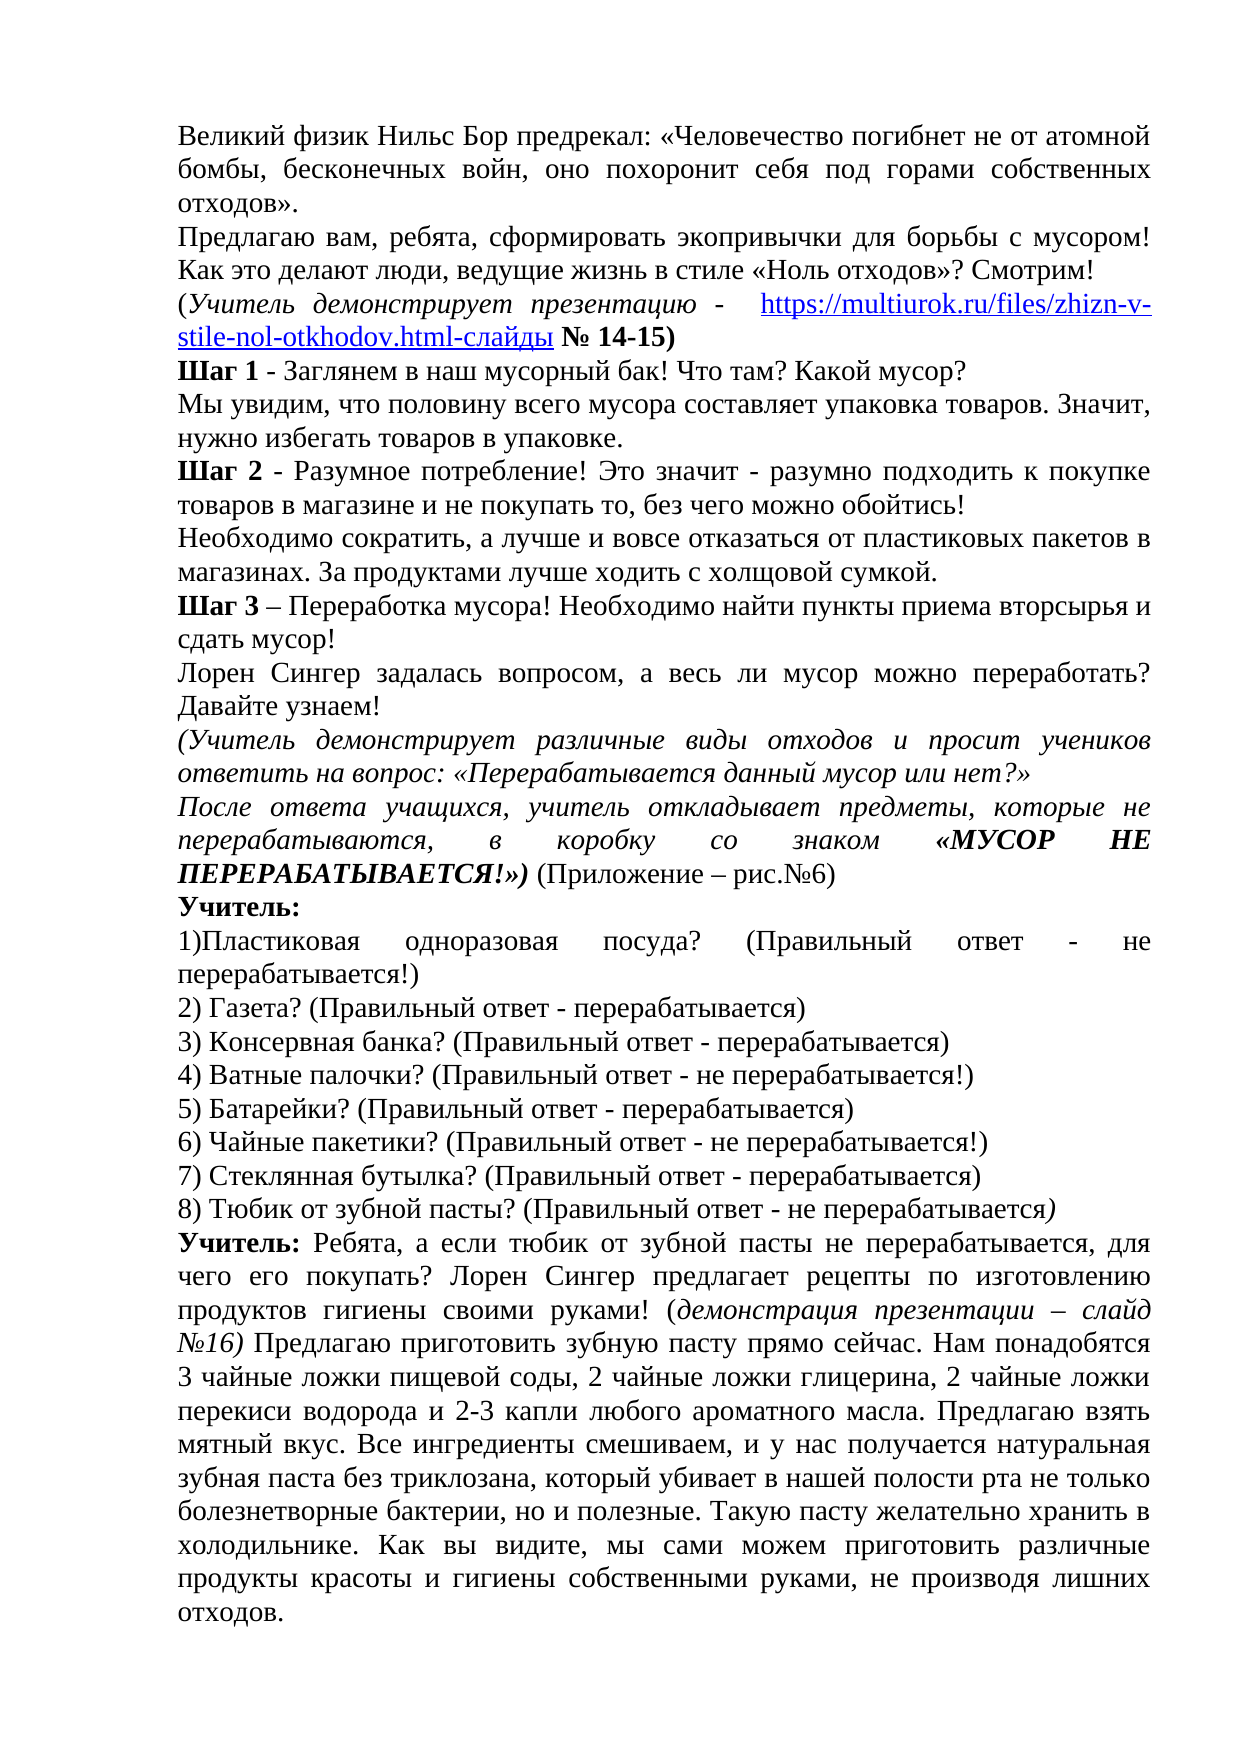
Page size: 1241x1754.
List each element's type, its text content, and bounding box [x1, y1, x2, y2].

text 3) Консервная банка? (Правильный ответ - перерабатывается) [177, 1024, 1152, 1057]
text 1)Пластиковая одноразовая посуда? (Правильный ответ - не перерабатывается!) [177, 923, 1152, 990]
text Необходимо сократить, а лучше и вовсе отказаться от пластиковых пакетов в магазинах. За продуктами лучше ходить с холщовой сумкой. [177, 521, 1152, 588]
text Шаг 1 - Заглянем в наш мусорный бак! Что там? Какой мусор? [177, 353, 1152, 386]
text Великий физик Нильс Бор предрекал: «Человечество погибнет не от атомной бомбы, бесконечных войн, оно похоронит себя под горами собственных отходов». [177, 118, 1152, 219]
text После ответа учащихся, учитель откладывает предметы, которые не перерабатываются, в коробку со знаком «МУСОР НЕ ПЕРЕРАБАТЫВАЕТСЯ!») (Приложение – рис.№6) [177, 789, 1152, 889]
text (Учитель демонстрирует презентацию - https://multiurok.ru/files/zhizn-v-stile-nol-otkhodov.html-слайды № 14-15) [177, 286, 1152, 353]
text 2) Газета? (Правильный ответ - перерабатывается) [177, 990, 1152, 1024]
text Учитель: [177, 889, 1152, 923]
text (Учитель демонстрирует различные виды отходов и просит учеников ответить на вопрос: «Перерабатывается данный мусор или нет?» [177, 722, 1152, 789]
text 6) Чайные пакетики? (Правильный ответ - не перерабатывается!) [177, 1124, 1152, 1158]
text 5) Батарейки? (Правильный ответ - перерабатывается) [177, 1091, 1152, 1124]
text Мы увидим, что половину всего мусора составляет упаковка товаров. Значит, нужно избегать товаров в упаковке. [177, 386, 1152, 453]
text Лорен Сингер задалась вопросом, а весь ли мусор можно переработать? Давайте узнаем! [177, 655, 1152, 722]
text Шаг 3 – Переработка мусора! Необходимо найти пункты приема вторсырья и сдать мусор! [177, 588, 1152, 655]
text Учитель: Ребята, а если тюбик от зубной пасты не перерабатывается, для чего его покупать? Лорен Сингер предлагает рецепты по изготовлению продуктов гигиены своими руками! (демонстрация презентации – слайд №16) Предлагаю приготовить зубную пасту прямо сейчас. Нам понадобятся 3 чайные ложки пищевой соды, 2 чайные ложки глицерина, 2 чайные ложки перекиси водорода и 2-3 капли любого ароматного масла. Предлагаю взять мятный вкус. Все ингредиенты смешиваем, и у нас получается натуральная зубная паста без триклозана, который убивает в нашей полости рта не только болезнетворные бактерии, но и полезные. Такую пасту желательно хранить в холодильнике. Как вы видите, мы сами можем приготовить различные продукты красоты и гигиены собственными руками, не производя лишних отходов. [177, 1225, 1152, 1627]
text 7) Стеклянная бутылка? (Правильный ответ - перерабатывается) [177, 1158, 1152, 1191]
text Предлагаю вам, ребята, сформировать экопривычки для борьбы с мусором! Как это делают люди, ведущие жизнь в стиле «Ноль отходов»? Смотрим! [177, 219, 1152, 286]
text 4) Ватные палочки? (Правильный ответ - не перерабатывается!) [177, 1057, 1152, 1091]
text 8) Тюбик от зубной пасты? (Правильный ответ - не перерабатывается) [177, 1191, 1152, 1225]
text Шаг 2 - Разумное потребление! Это значит - разумно подходить к покупке товаров в магазине и не покупать то, без чего можно обойтись! [177, 453, 1152, 521]
